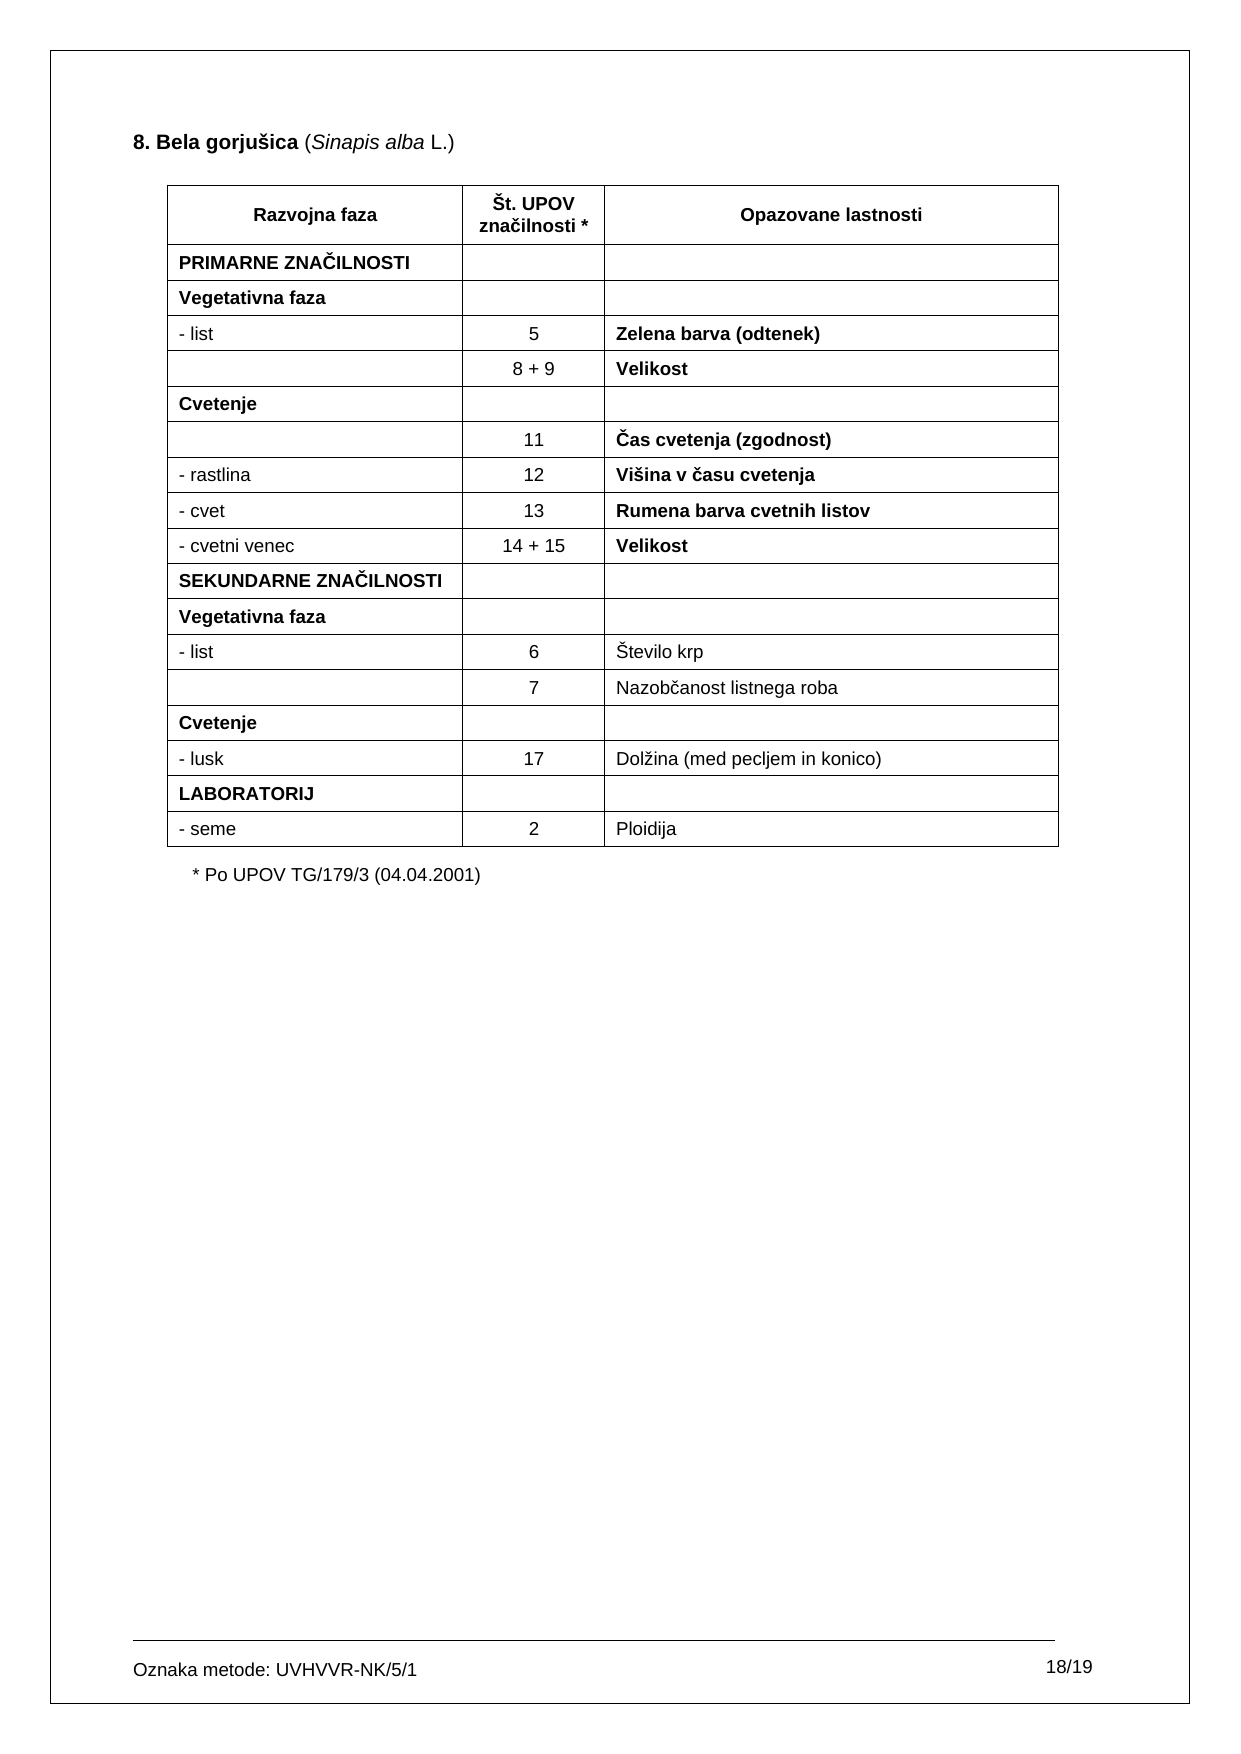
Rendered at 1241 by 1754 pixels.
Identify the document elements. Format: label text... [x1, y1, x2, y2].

table_cell Število krp [605, 635, 1058, 669]
table_cell LABORATORIJ [168, 776, 462, 811]
table_cell 8 + 9 [463, 351, 604, 386]
table_header Št. UPOV značilnosti * [463, 186, 604, 244]
table_cell [605, 564, 1058, 598]
table_cell - cvet [168, 493, 462, 527]
table_cell 13 [463, 493, 604, 527]
table_cell [463, 245, 604, 279]
table_cell [463, 706, 604, 740]
table_cell Zelena barva (odtenek) [605, 316, 1058, 350]
table_cell [168, 351, 462, 386]
table_cell [605, 387, 1058, 421]
table_cell [463, 387, 604, 421]
table_cell Višina v času cvetenja [605, 458, 1058, 492]
table_cell [463, 281, 604, 315]
table_cell - seme [168, 812, 462, 846]
table_cell [605, 599, 1058, 634]
table_cell Vegetativna faza [168, 599, 462, 634]
table_cell [463, 776, 604, 811]
table_cell [605, 281, 1058, 315]
table_cell Cvetenje [168, 387, 462, 421]
text * Po UPOV TG/179/3 (04.04.2001) [192, 864, 1093, 885]
table_cell Dolžina (med pecljem in konico) [605, 741, 1058, 775]
table_cell 2 [463, 812, 604, 846]
table_cell PRIMARNE ZNAČILNOSTI [168, 245, 462, 279]
table_cell 6 [463, 635, 604, 669]
table_cell Velikost [605, 351, 1058, 386]
table_cell 14 + 15 [463, 529, 604, 563]
table_cell [463, 599, 604, 634]
table_cell Ploidija [605, 812, 1058, 846]
table_cell 12 [463, 458, 604, 492]
table_cell Rumena barva cvetnih listov [605, 493, 1058, 527]
table_header Razvojna faza [168, 186, 462, 244]
table_cell 17 [463, 741, 604, 775]
table_cell 11 [463, 422, 604, 457]
table_cell - list [168, 635, 462, 669]
table_cell [605, 706, 1058, 740]
table_cell [168, 670, 462, 704]
table_cell Cvetenje [168, 706, 462, 740]
table_cell 5 [463, 316, 604, 350]
table_cell - lusk [168, 741, 462, 775]
table_cell [168, 422, 462, 457]
table_cell [605, 776, 1058, 811]
table_cell Čas cvetenja (zgodnost) [605, 422, 1058, 457]
table_cell Nazobčanost listnega roba [605, 670, 1058, 704]
text 8. Bela gorjušica (Sinapis alba L.) [133, 130, 1093, 154]
table_cell Velikost [605, 529, 1058, 563]
table_cell - rastlina [168, 458, 462, 492]
table_cell [463, 564, 604, 598]
table_cell [605, 245, 1058, 279]
table_cell Vegetativna faza [168, 281, 462, 315]
table_cell - cvetni venec [168, 529, 462, 563]
table_header Opazovane lastnosti [605, 186, 1058, 244]
table_cell - list [168, 316, 462, 350]
table_cell 7 [463, 670, 604, 704]
table_cell SEKUNDARNE ZNAČILNOSTI [168, 564, 462, 598]
